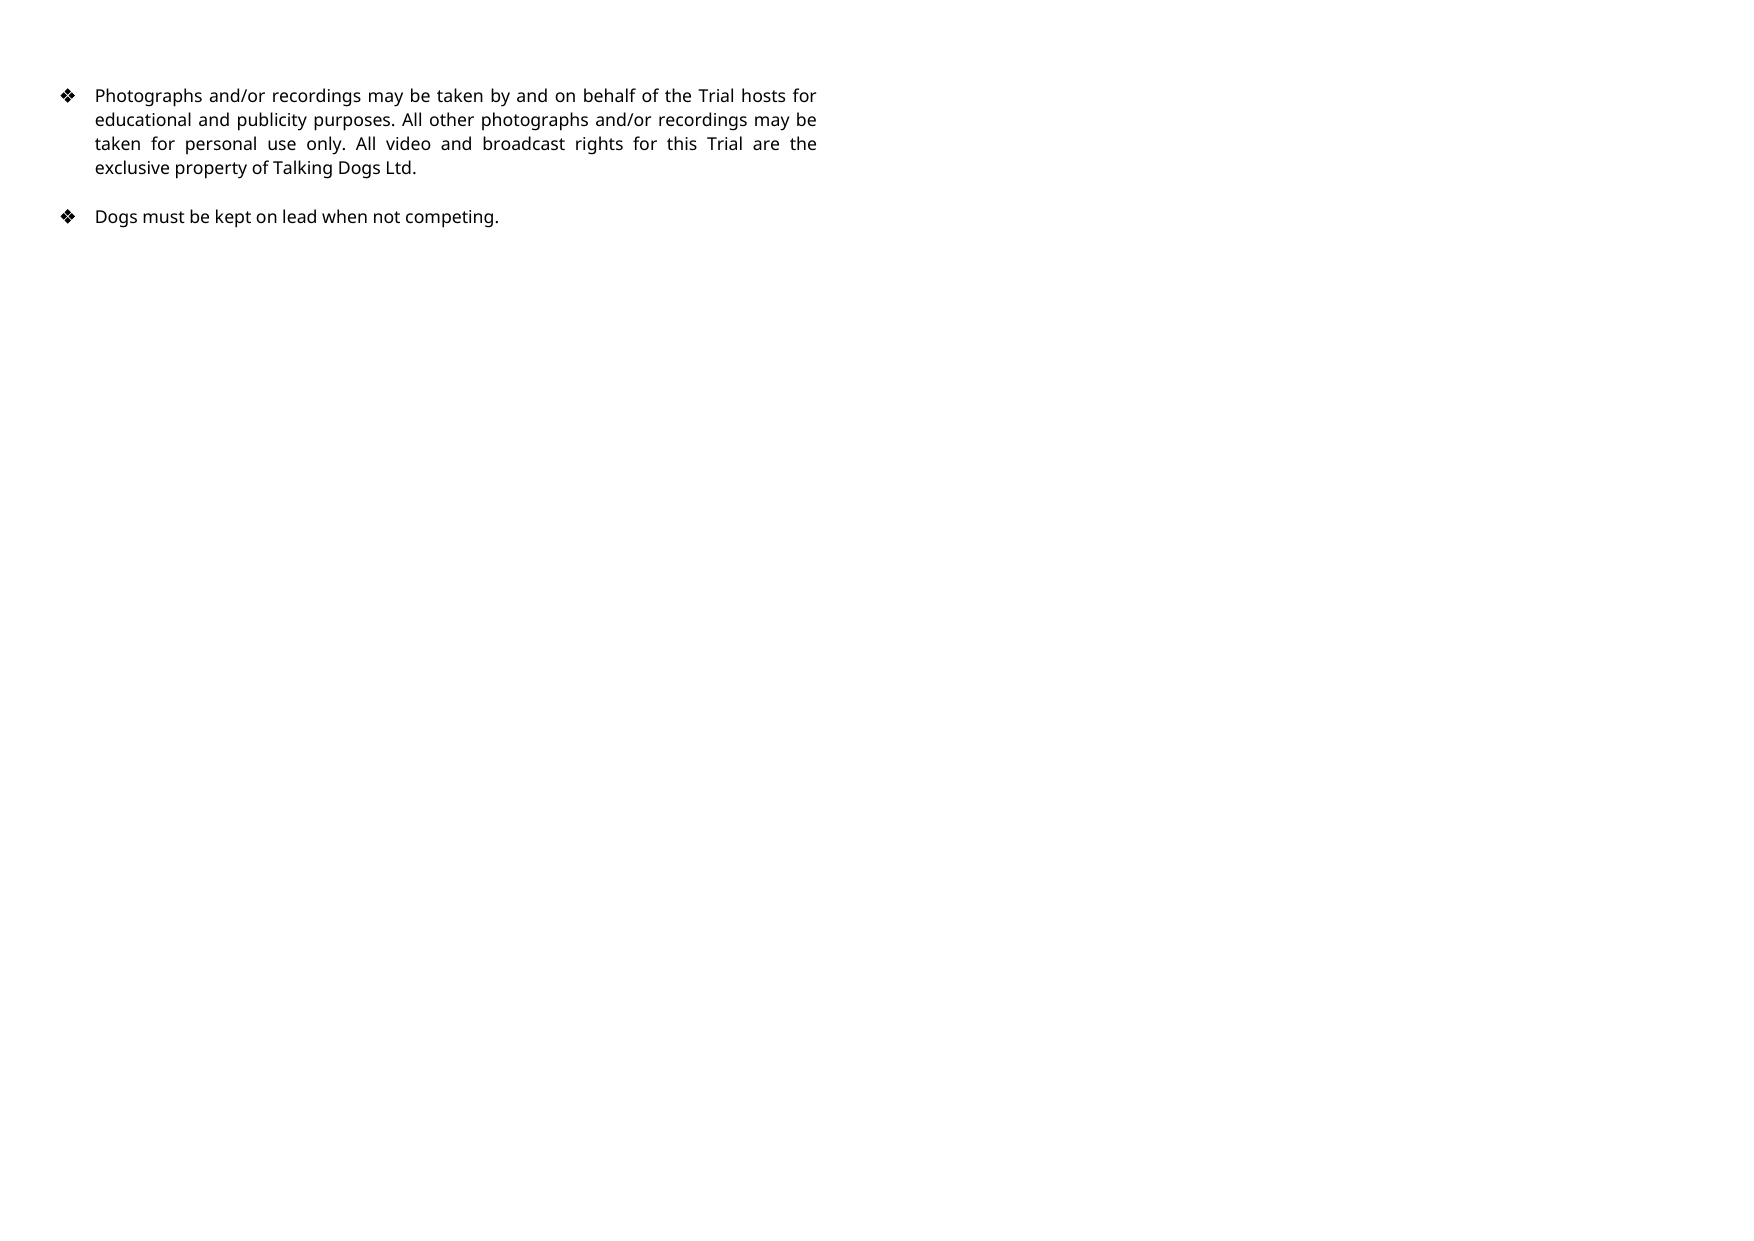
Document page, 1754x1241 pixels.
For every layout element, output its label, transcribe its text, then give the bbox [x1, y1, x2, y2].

list Photographs and/or recordings may be taken by and on behalf of the Trial hosts for educational and publicity purposes. All other photographs and/or recordings may be taken for personal use only. All video and broadcast rights for this Trial are the exclusive property of Talking Dogs Ltd. [59, 83, 818, 180]
list Dogs must be kept on lead when not competing. [59, 204, 818, 228]
